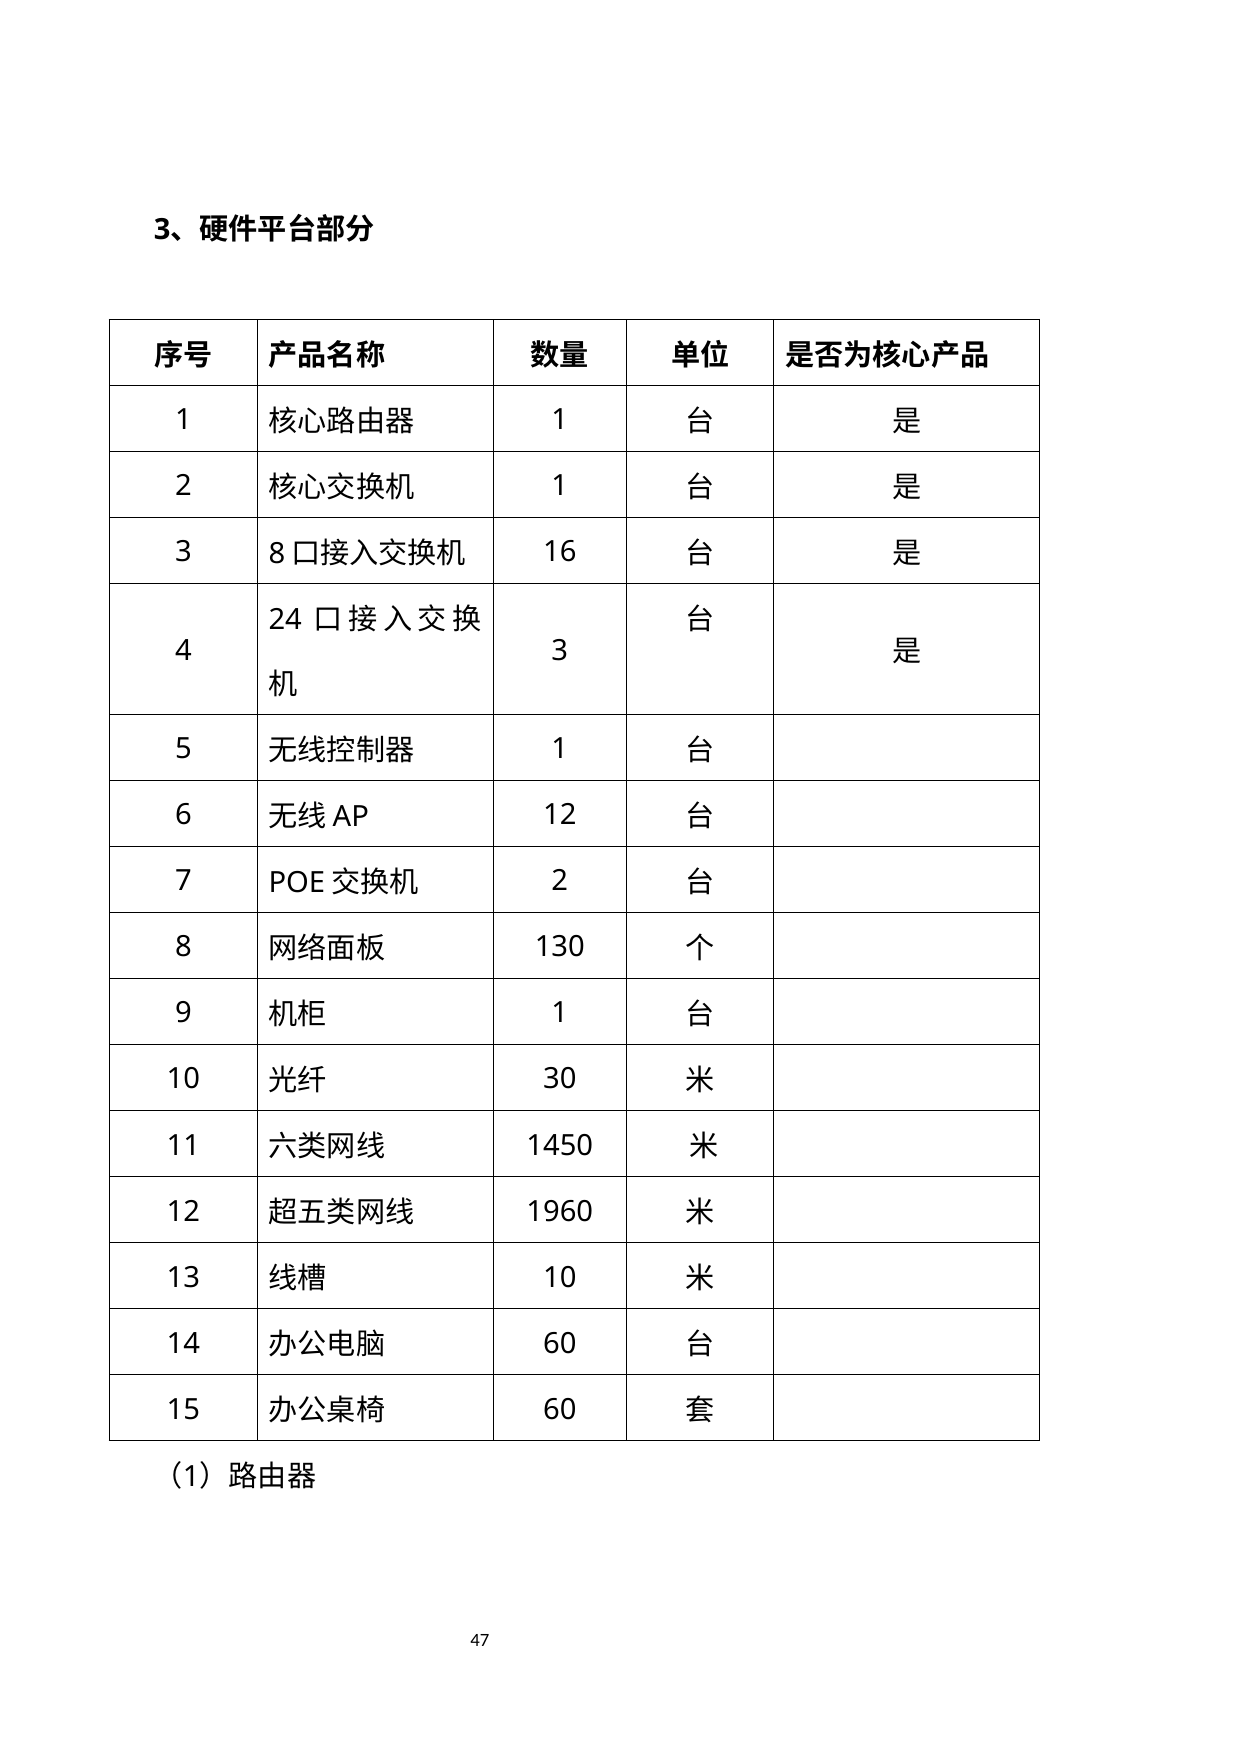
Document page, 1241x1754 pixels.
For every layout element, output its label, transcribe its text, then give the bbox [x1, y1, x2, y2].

table_cell 1 [110, 386, 257, 451]
table_cell 13 [110, 1243, 257, 1308]
table_cell 6 [110, 781, 257, 846]
table_cell 2 [494, 847, 626, 912]
table_cell 米 [627, 1111, 773, 1176]
table_cell 网络面板 [258, 913, 493, 978]
table_cell [774, 1243, 1039, 1308]
table_cell [774, 1375, 1039, 1440]
table_cell 1450 [494, 1111, 626, 1176]
table_cell 9 [110, 979, 257, 1044]
table_cell 14 [110, 1309, 257, 1374]
table_cell 10 [110, 1045, 257, 1110]
table_cell 1 [494, 452, 626, 517]
table_cell 光纤 [258, 1045, 493, 1110]
table_cell 12 [110, 1177, 257, 1242]
table_cell 1 [494, 386, 626, 451]
table_cell 台 [627, 781, 773, 846]
table_cell 7 [110, 847, 257, 912]
table_cell 无线AP [258, 781, 493, 846]
table_cell [774, 1177, 1039, 1242]
table_cell 台 [627, 715, 773, 780]
table_cell [774, 1309, 1039, 1374]
table_cell [774, 1111, 1039, 1176]
table_cell 1 [494, 715, 626, 780]
table_cell 12 [494, 781, 626, 846]
table_cell 4 [110, 584, 257, 714]
table_cell 8 [110, 913, 257, 978]
table_cell 台 [627, 452, 773, 517]
table_cell 8口接入交换机 [258, 518, 493, 583]
table_cell 5 [110, 715, 257, 780]
table_cell 台 [627, 1309, 773, 1374]
table_cell 线槽 [258, 1243, 493, 1308]
table_cell 个 [627, 913, 773, 978]
table_cell 台 [627, 386, 773, 451]
table_cell 2 [110, 452, 257, 517]
table_cell 60 [494, 1375, 626, 1440]
table_cell [774, 1045, 1039, 1110]
table_cell 1960 [494, 1177, 626, 1242]
table_cell 办公桌椅 [258, 1375, 493, 1440]
table_header 产品名称 [258, 320, 493, 385]
table_cell 台 [627, 847, 773, 912]
table_cell [774, 913, 1039, 978]
table_cell 24口接入交换机 [258, 584, 493, 714]
table_cell 六类网线 [258, 1111, 493, 1176]
table_cell [774, 847, 1039, 912]
table_cell 台 [627, 518, 773, 583]
table_cell 核心交换机 [258, 452, 493, 517]
table_cell 是 [774, 518, 1039, 583]
table_cell 15 [110, 1375, 257, 1440]
table_cell POE交换机 [258, 847, 493, 912]
table_cell [774, 715, 1039, 780]
table_cell 是 [774, 452, 1039, 517]
table_cell 10 [494, 1243, 626, 1308]
table_cell 米 [627, 1045, 773, 1110]
subtitle 3、硬件平台部分 [153, 194, 1087, 259]
table_header 序号 [110, 320, 257, 385]
table_cell 机柜 [258, 979, 493, 1044]
table_cell 台 [627, 584, 773, 714]
text （1）路由器 [153, 1441, 1087, 1506]
table_cell 无线控制器 [258, 715, 493, 780]
table_cell 60 [494, 1309, 626, 1374]
table_cell 3 [494, 584, 626, 714]
table_cell 11 [110, 1111, 257, 1176]
table_cell 130 [494, 913, 626, 978]
table_cell 16 [494, 518, 626, 583]
table_header 数量 [494, 320, 626, 385]
table_header 是否为核心产品 [774, 320, 1039, 385]
table_cell 办公电脑 [258, 1309, 493, 1374]
table_cell 台 [627, 979, 773, 1044]
table_cell 3 [110, 518, 257, 583]
table_cell 核心路由器 [258, 386, 493, 451]
table_cell 是 [774, 584, 1039, 714]
table_cell 是 [774, 386, 1039, 451]
table_cell 套 [627, 1375, 773, 1440]
table_cell 米 [627, 1243, 773, 1308]
table_cell 超五类网线 [258, 1177, 493, 1242]
table_cell 30 [494, 1045, 626, 1110]
table_header 单位 [627, 320, 773, 385]
table_cell 1 [494, 979, 626, 1044]
table_cell [774, 781, 1039, 846]
table_cell [774, 979, 1039, 1044]
table_cell 米 [627, 1177, 773, 1242]
